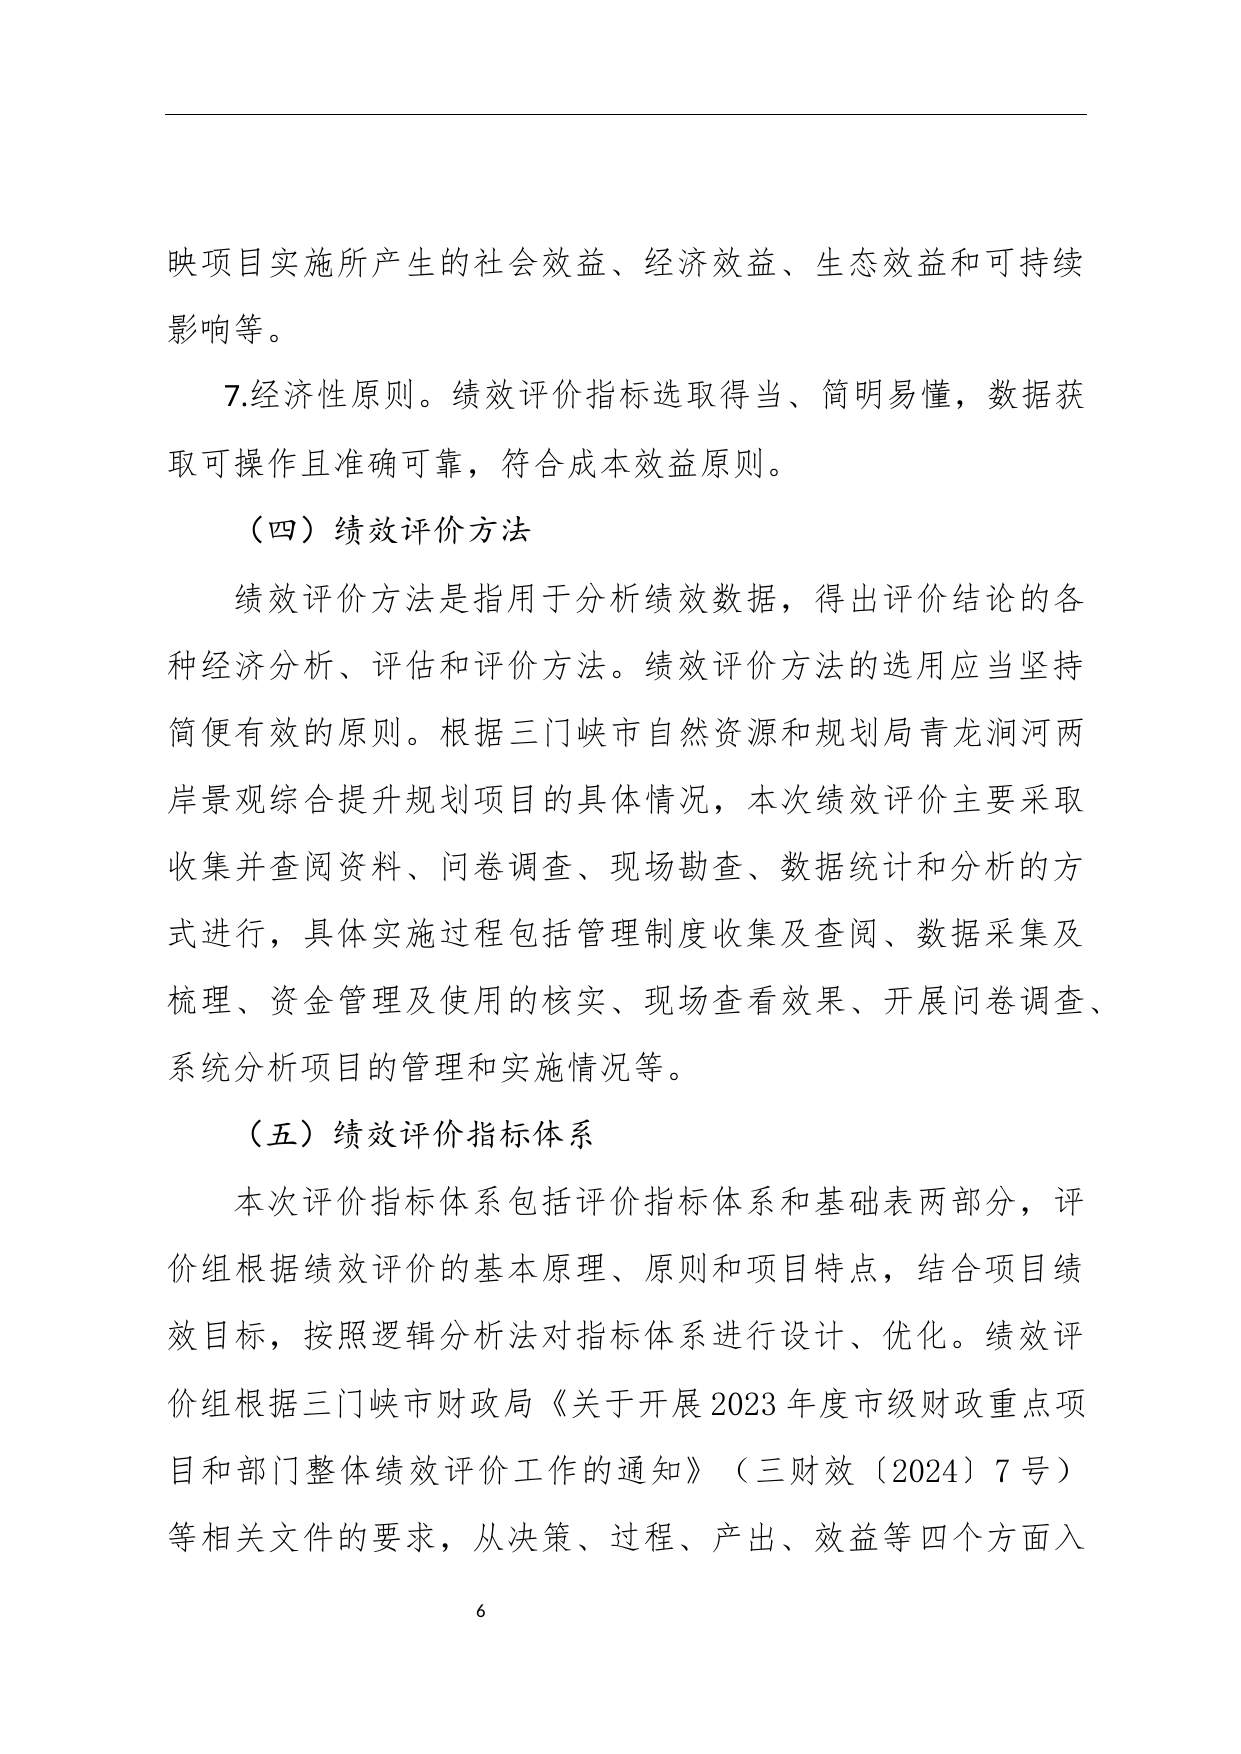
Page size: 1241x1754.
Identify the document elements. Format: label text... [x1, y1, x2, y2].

text 绩效评价方法是指用于分析绩效数据，得出评价结论的各种经济分析、评估和评价方法。绩效评价方法的选用应当坚持简便有效的原则。根据三门峡市自然资源和规划局青龙涧河两岸景观综合提升规划项目的具体情况，本次绩效评价主要采取收集并查阅资料、问卷调查、现场勘查、数据统计和分析的方式进行，具体实施过程包括管理制度收集及查阅、数据采集及梳理、资金管理及使用的核实、现场查看效果、开展问卷调查、系统分析项目的管理和实施情况等。 [165, 562, 1087, 1099]
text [165, 1166, 1087, 1568]
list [165, 227, 1087, 361]
list 7.经济性原则。绩效评价指标选取得当、简明易懂，数据获取可操作且准确可靠，符合成本效益原则。 [165, 361, 1087, 495]
list （五）绩效评价指标体系 [231, 1099, 1087, 1166]
list （四）绩效评价方法 [165, 495, 1087, 562]
